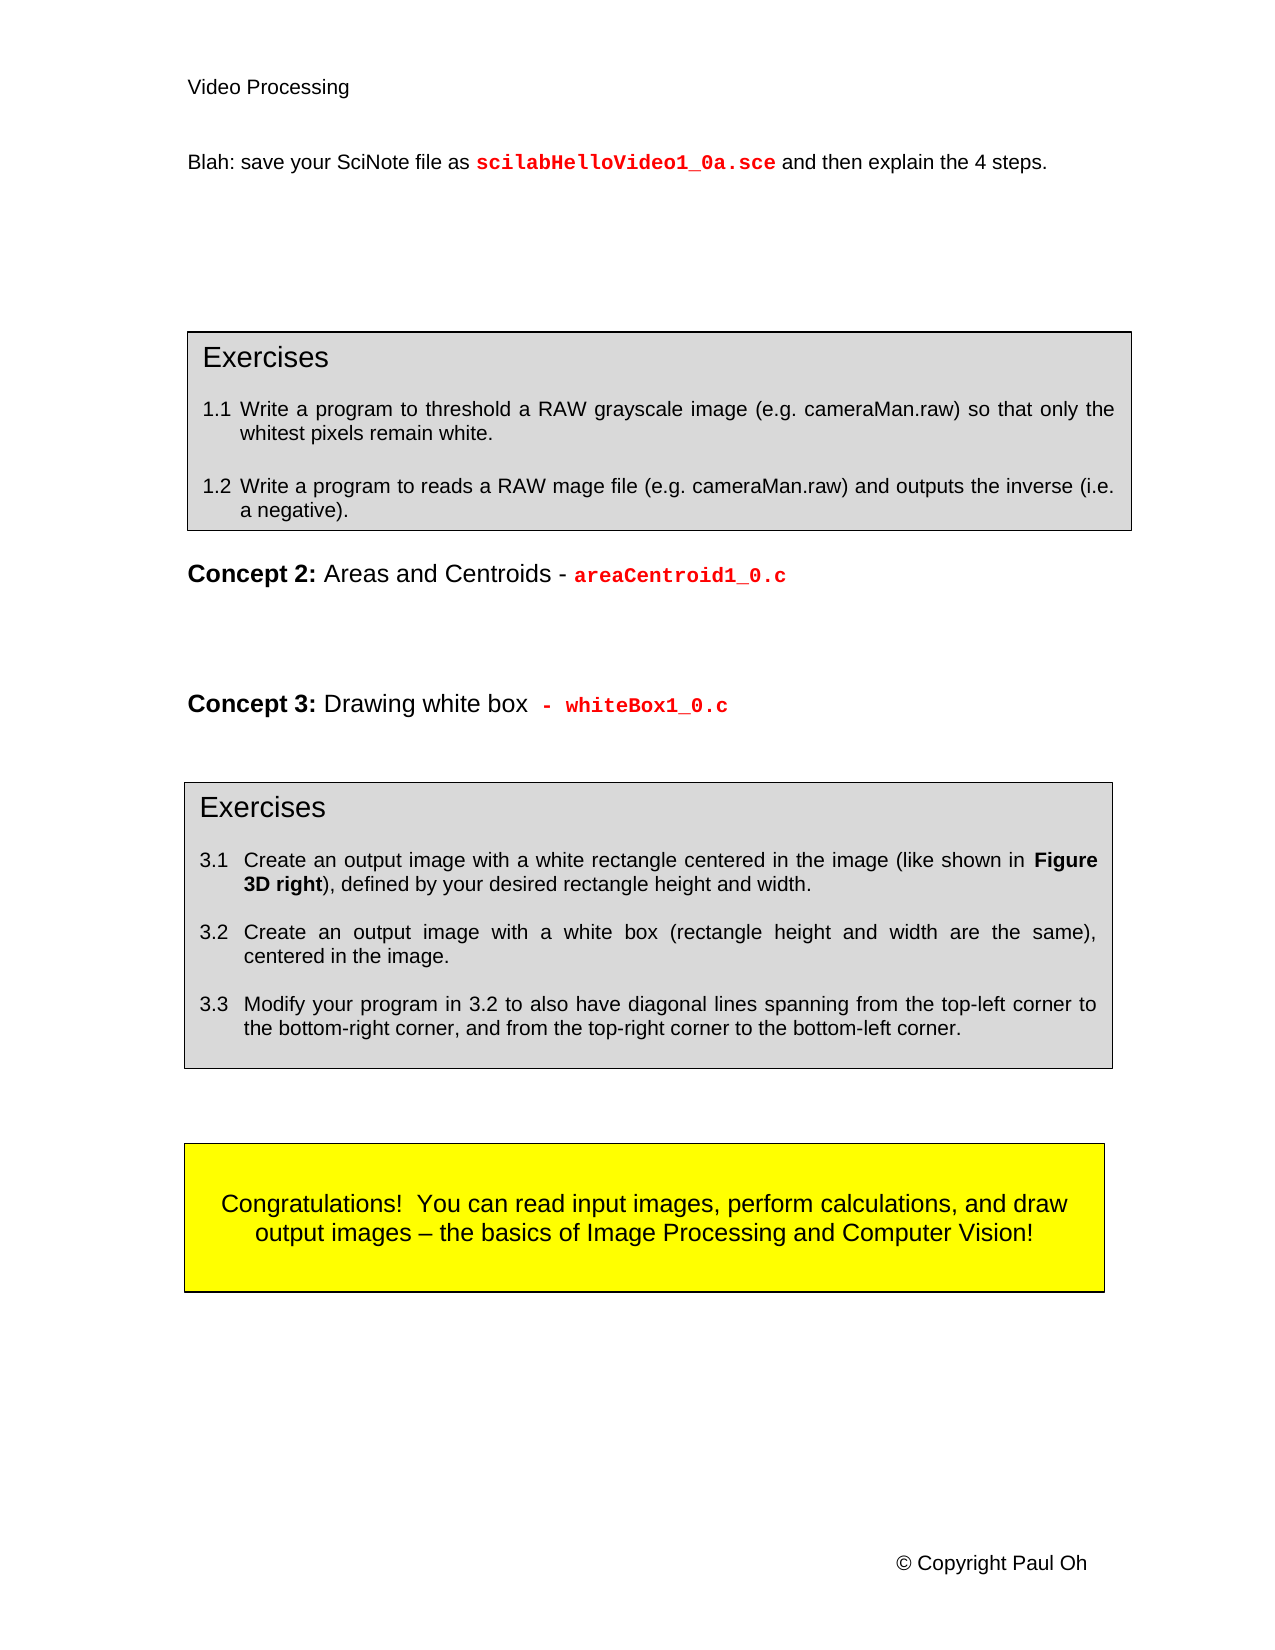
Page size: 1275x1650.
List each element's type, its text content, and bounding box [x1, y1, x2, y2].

text Blah: save your SciNote file as scilabHelloVideo1_0a.sce and then explain the 4 steps. [187, 150, 1087, 176]
text Concept 3: Drawing white box - whiteBox1_0.c [187, 689, 1087, 719]
text Concept 2: Areas and Centroids - areaCentroid1_0.c [187, 559, 1087, 589]
